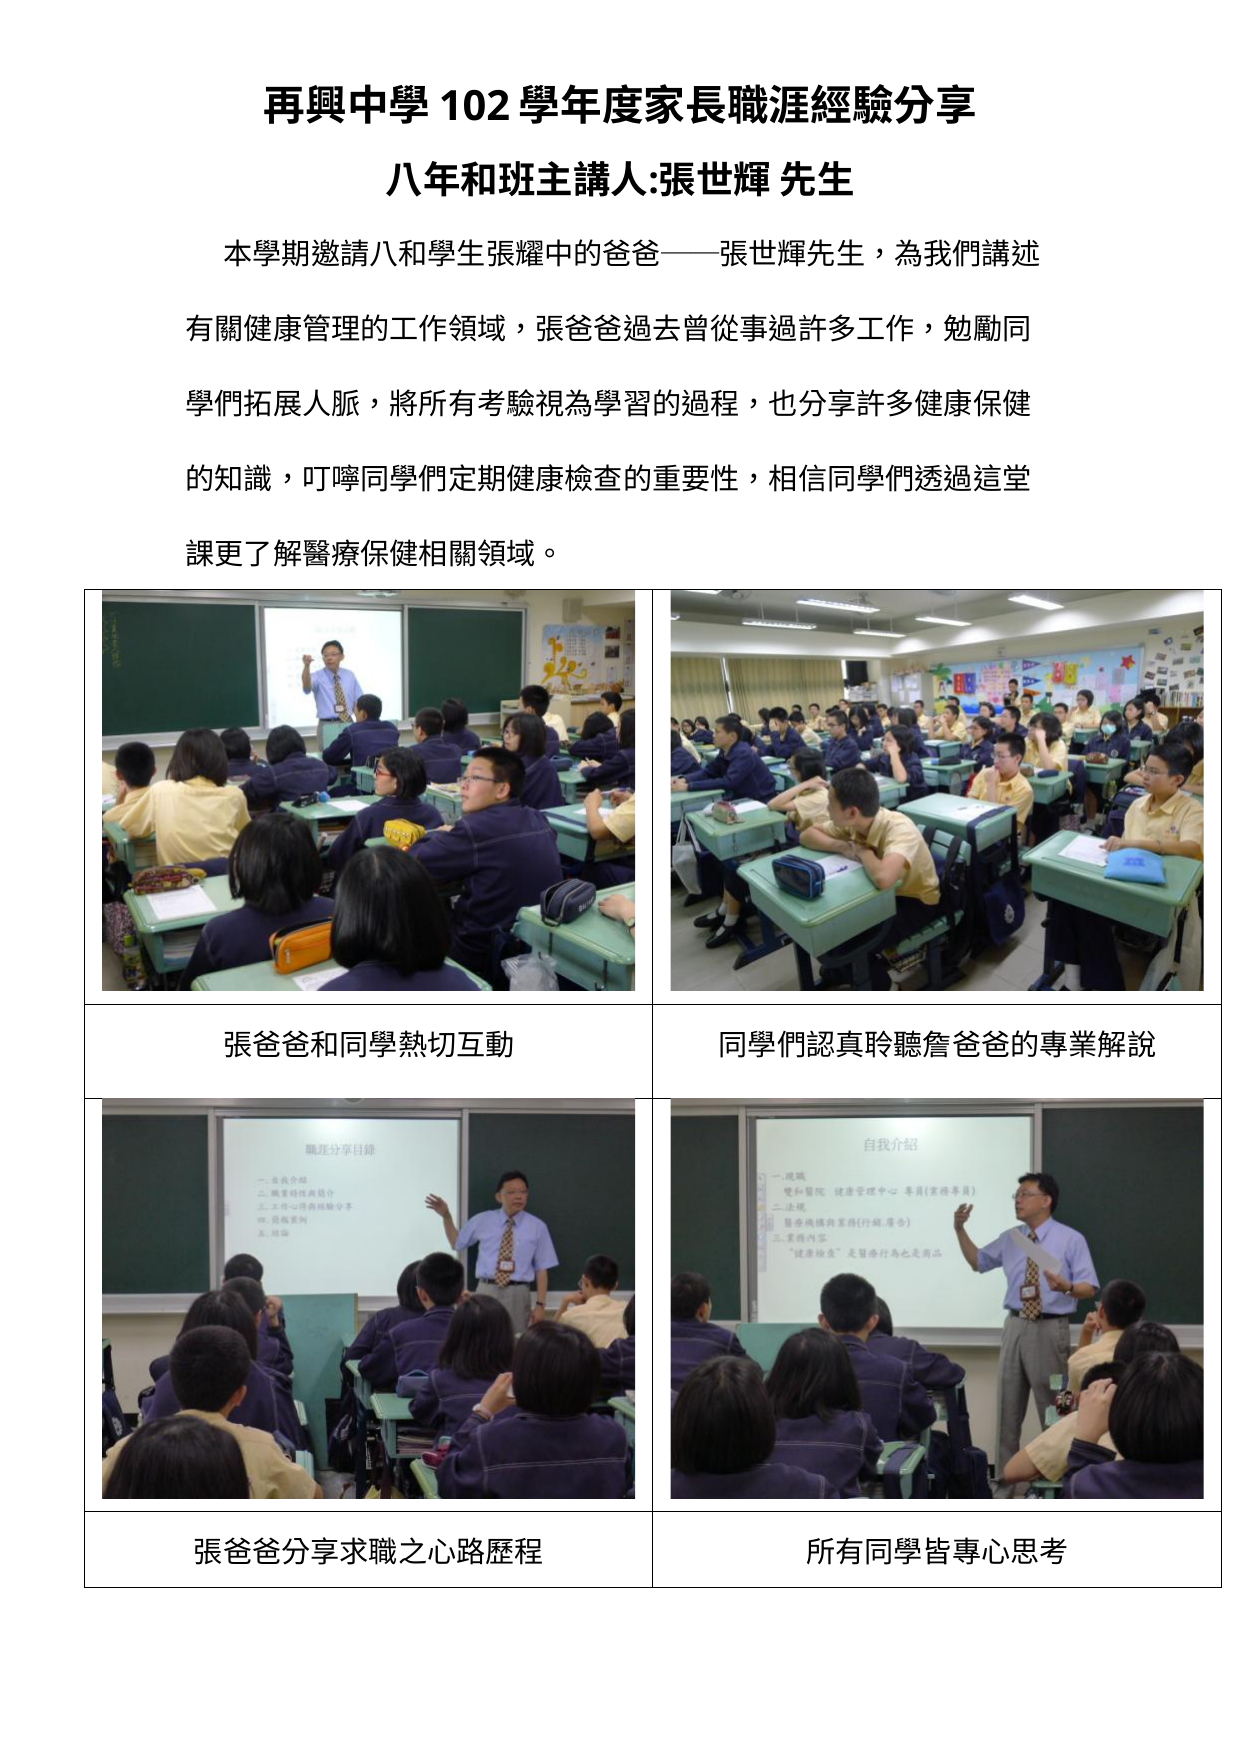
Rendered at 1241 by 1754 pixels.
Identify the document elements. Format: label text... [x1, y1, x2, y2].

table_cell [85, 1099, 652, 1511]
picture [102, 590, 636, 991]
table_cell 所有同學皆專心思考 [653, 1512, 1221, 1587]
table_cell 張爸爸和同學熱切互動 [85, 1005, 652, 1097]
text 再興中學102學年度家長職涯經驗分享 [185, 64, 1055, 139]
table_cell 張爸爸分享求職之心路歷程 [85, 1512, 652, 1587]
table_cell [653, 1099, 1221, 1511]
table_header [85, 590, 652, 1004]
picture [102, 1098, 636, 1499]
table_cell 同學們認真聆聽詹爸爸的專業解說 [653, 1005, 1221, 1097]
picture [670, 1098, 1204, 1499]
table_header [653, 590, 1221, 1004]
picture [670, 590, 1204, 991]
text 八年和班主講人:張世輝 先生 [185, 139, 1055, 214]
text 本學期邀請八和學生張耀中的爸爸──張世輝先生，為我們講述有關健康管理的工作領域，張爸爸過去曾從事過許多工作，勉勵同學們拓展人脈，將所有考驗視為學習的過程，也分享許多健康保健的知識，叮嚀同學們定期健康檢查的重要性，相信同學們透過這堂課更了解醫療保健相關領域。 [185, 214, 1055, 589]
